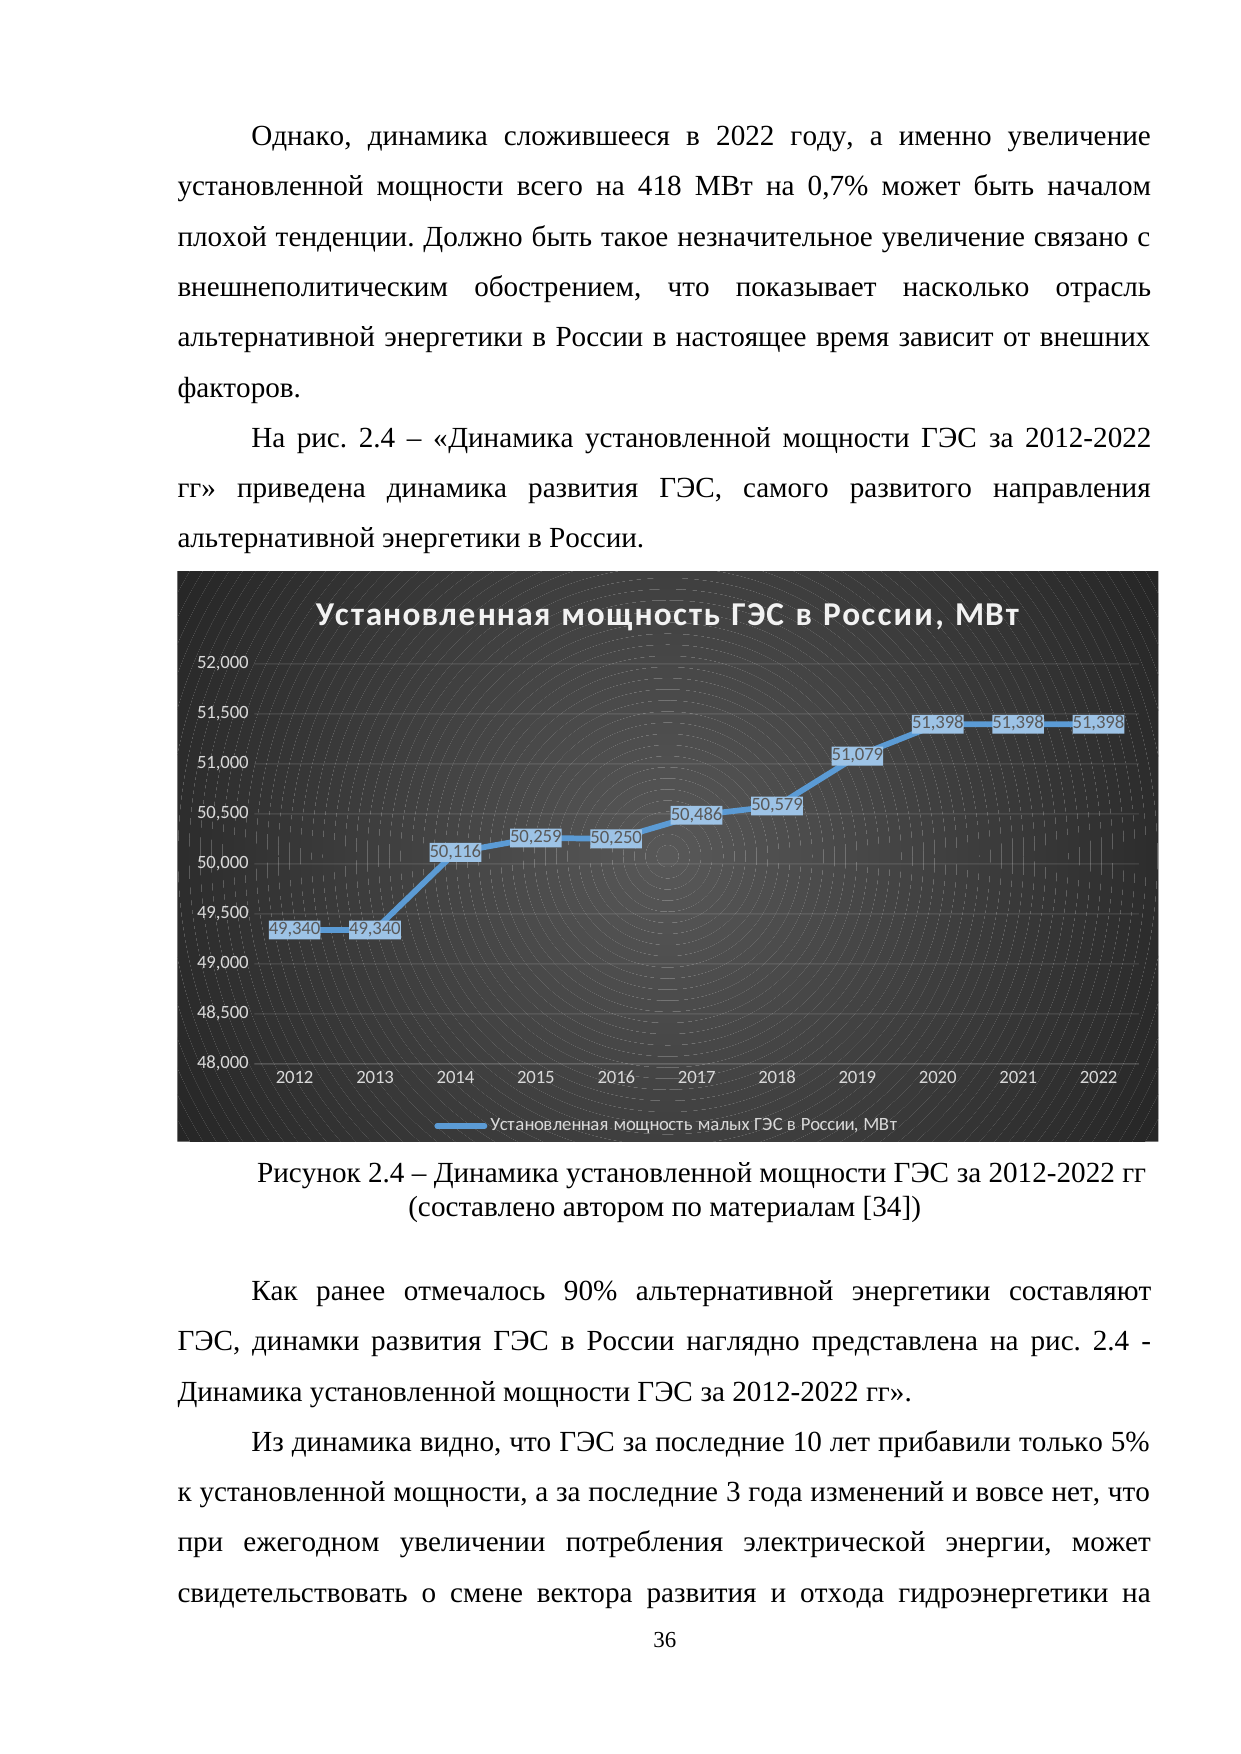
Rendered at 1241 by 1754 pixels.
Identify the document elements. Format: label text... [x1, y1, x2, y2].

text Однако, динамика сложившееся в 2022 году, а именно увеличение установленной мощности всего на 418 МВт на 0,7% может быть началом плохой тенденции. Должно быть такое незначительное увеличение связано с внешнеполитическим обострением, что показывает насколько отрасль альтернативной энергетики в России в настоящее время зависит от внешних факторов. [177, 118, 1152, 403]
text Как ранее отмечалось 90% альтернативной энергетики составляют ГЭС, динамки развития ГЭС в России наглядно представлена на рис. 2.4 - Динамика установленной мощности ГЭС за 2012-2022 гг». [177, 1273, 1152, 1407]
text Рисунок 2.4 – Динамика установленной мощности ГЭС за 2012-2022 гг (составлено автором по материалам [34]) [177, 1156, 1152, 1223]
text На рис. 2.4 – «Динамика установленной мощности ГЭС за 2012-2022 гг» приведена динамика развития ГЭС, самого развитого направления альтернативной энергетики в России. [177, 420, 1152, 554]
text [177, 1424, 1152, 1608]
